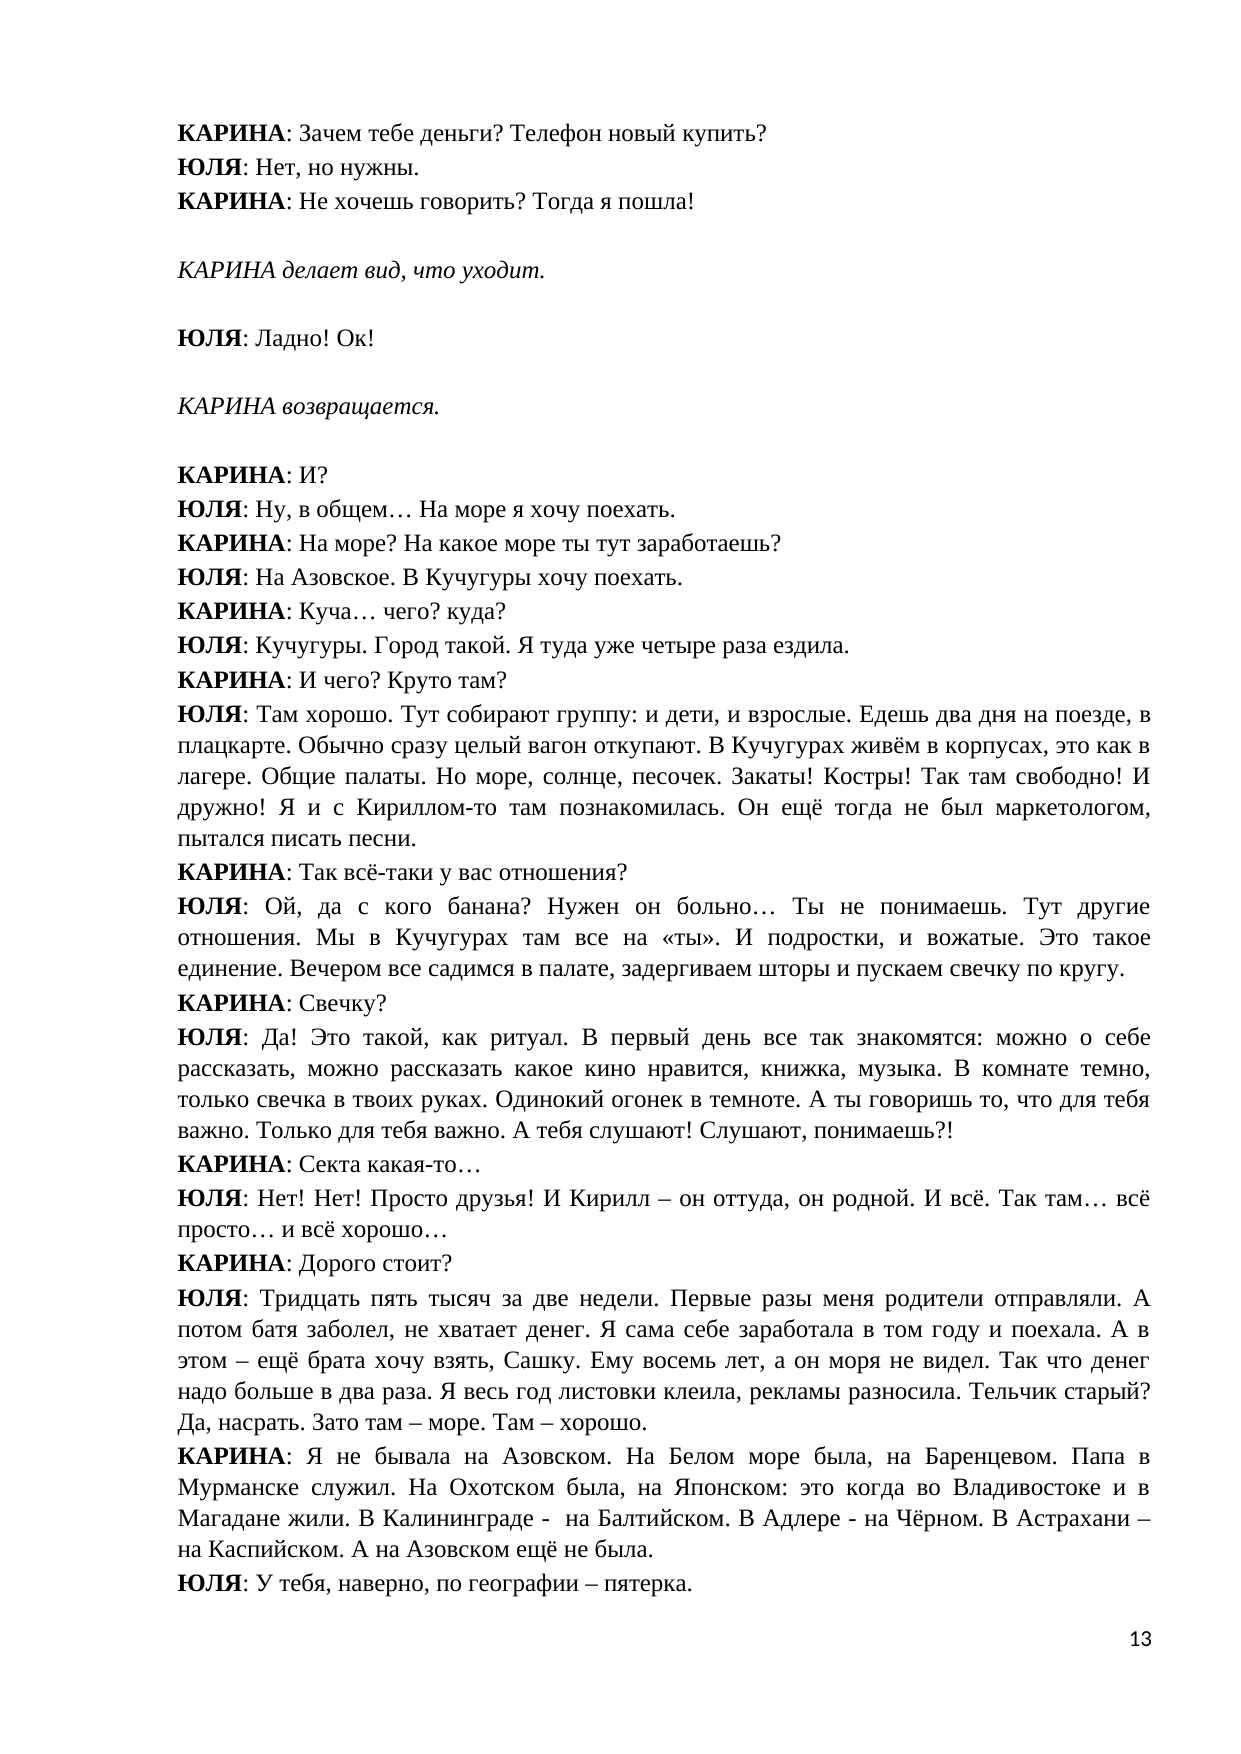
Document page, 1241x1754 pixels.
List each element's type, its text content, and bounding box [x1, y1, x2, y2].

text КАРИНА: Я не бывала на Азовском. На Белом море была, на Баренцевом. Папа в Мурманске служил. На Охотском была, на Японском: это когда во Владивостоке и в Магадане жили. В Калининграде - на Балтийском. В Адлере - на Чёрном. В Астрахани – на Каспийском. А на Азовском ещё не была. [177, 1441, 1152, 1563]
text ЮЛЯ: Нет! Нет! Просто друзья! И Кирилл – он оттуда, он родной. И всё. Так там… всё просто… и всё хорошо… [177, 1183, 1152, 1243]
text ЮЛЯ: Ну, в общем… На море я хочу поехать. [177, 494, 1152, 523]
text ЮЛЯ: На Азовское. В Кучугуры хочу поехать. [177, 562, 1152, 591]
text КАРИНА: Не хочешь говорить? Тогда я пошла! [177, 186, 1152, 215]
text КАРИНА: Куча… чего? куда? [177, 596, 1152, 625]
text ЮЛЯ: У тебя, наверно, по географии – пятерка. [177, 1568, 1152, 1597]
text КАРИНА: Дорого стоит? [177, 1248, 1152, 1277]
text КАРИНА: Так всё-таки у вас отношения? [177, 857, 1152, 886]
text КАРИНА возвращается. [177, 391, 1152, 420]
text КАРИНА: И чего? Круто там? [177, 665, 1152, 693]
text КАРИНА: Секта какая-то… [177, 1149, 1152, 1178]
text КАРИНА: И? [177, 460, 1152, 488]
text ЮЛЯ: Кучугуры. Город такой. Я туда уже четыре раза ездила. [177, 631, 1152, 659]
text ЮЛЯ: Ой, да с кого банана? Нужен он больно… Ты не понимаешь. Тут другие отношения. Мы в Кучугурах там все на «ты». И подростки, и вожатые. Это такое единение. Вечером все садимся в палате, задергиваем шторы и пускаем свечку по кругу. [177, 891, 1152, 982]
text ЮЛЯ: Там хорошо. Тут собирают группу: и дети, и взрослые. Едешь два дня на поезде, в плацкарте. Обычно сразу целый вагон откупают. В Кучугурах живём в корпусах, это как в лагере. Общие палаты. Но море, солнце, песочек. Закаты! Костры! Так там свободно! И дружно! Я и с Кириллом-то там познакомилась. Он ещё тогда не был маркетологом, пытался писать песни. [177, 699, 1152, 852]
text ЮЛЯ: Тридцать пять тысяч за две недели. Первые разы меня родители отправляли. А потом батя заболел, не хватает денег. Я сама себе заработала в том году и поехала. А в этом – ещё брата хочу взять, Сашку. Ему восемь лет, а он моря не видел. Так что денег надо больше в два раза. Я весь год листовки клеила, рекламы разносила. Тельчик старый? Да, насрать. Зато там – море. Там – хорошо. [177, 1283, 1152, 1436]
text ЮЛЯ: Ладно! Ок! [177, 323, 1152, 352]
text КАРИНА: На море? На какое море ты тут заработаешь? [177, 528, 1152, 557]
text КАРИНА делает вид, что уходит. [177, 255, 1152, 283]
text КАРИНА: Свечку? [177, 988, 1152, 1016]
text КАРИНА: Зачем тебе деньги? Телефон новый купить? [177, 118, 1152, 147]
text ЮЛЯ: Да! Это такой, как ритуал. В первый день все так знакомятся: можно о себе рассказать, можно рассказать какое кино нравится, книжка, музыка. В комнате темно, только свечка в твоих руках. Одинокий огонек в темноте. А ты говоришь то, что для тебя важно. Только для тебя важно. А тебя слушают! Слушают, понимаешь?! [177, 1022, 1152, 1144]
text ЮЛЯ: Нет, но нужны. [177, 152, 1152, 181]
